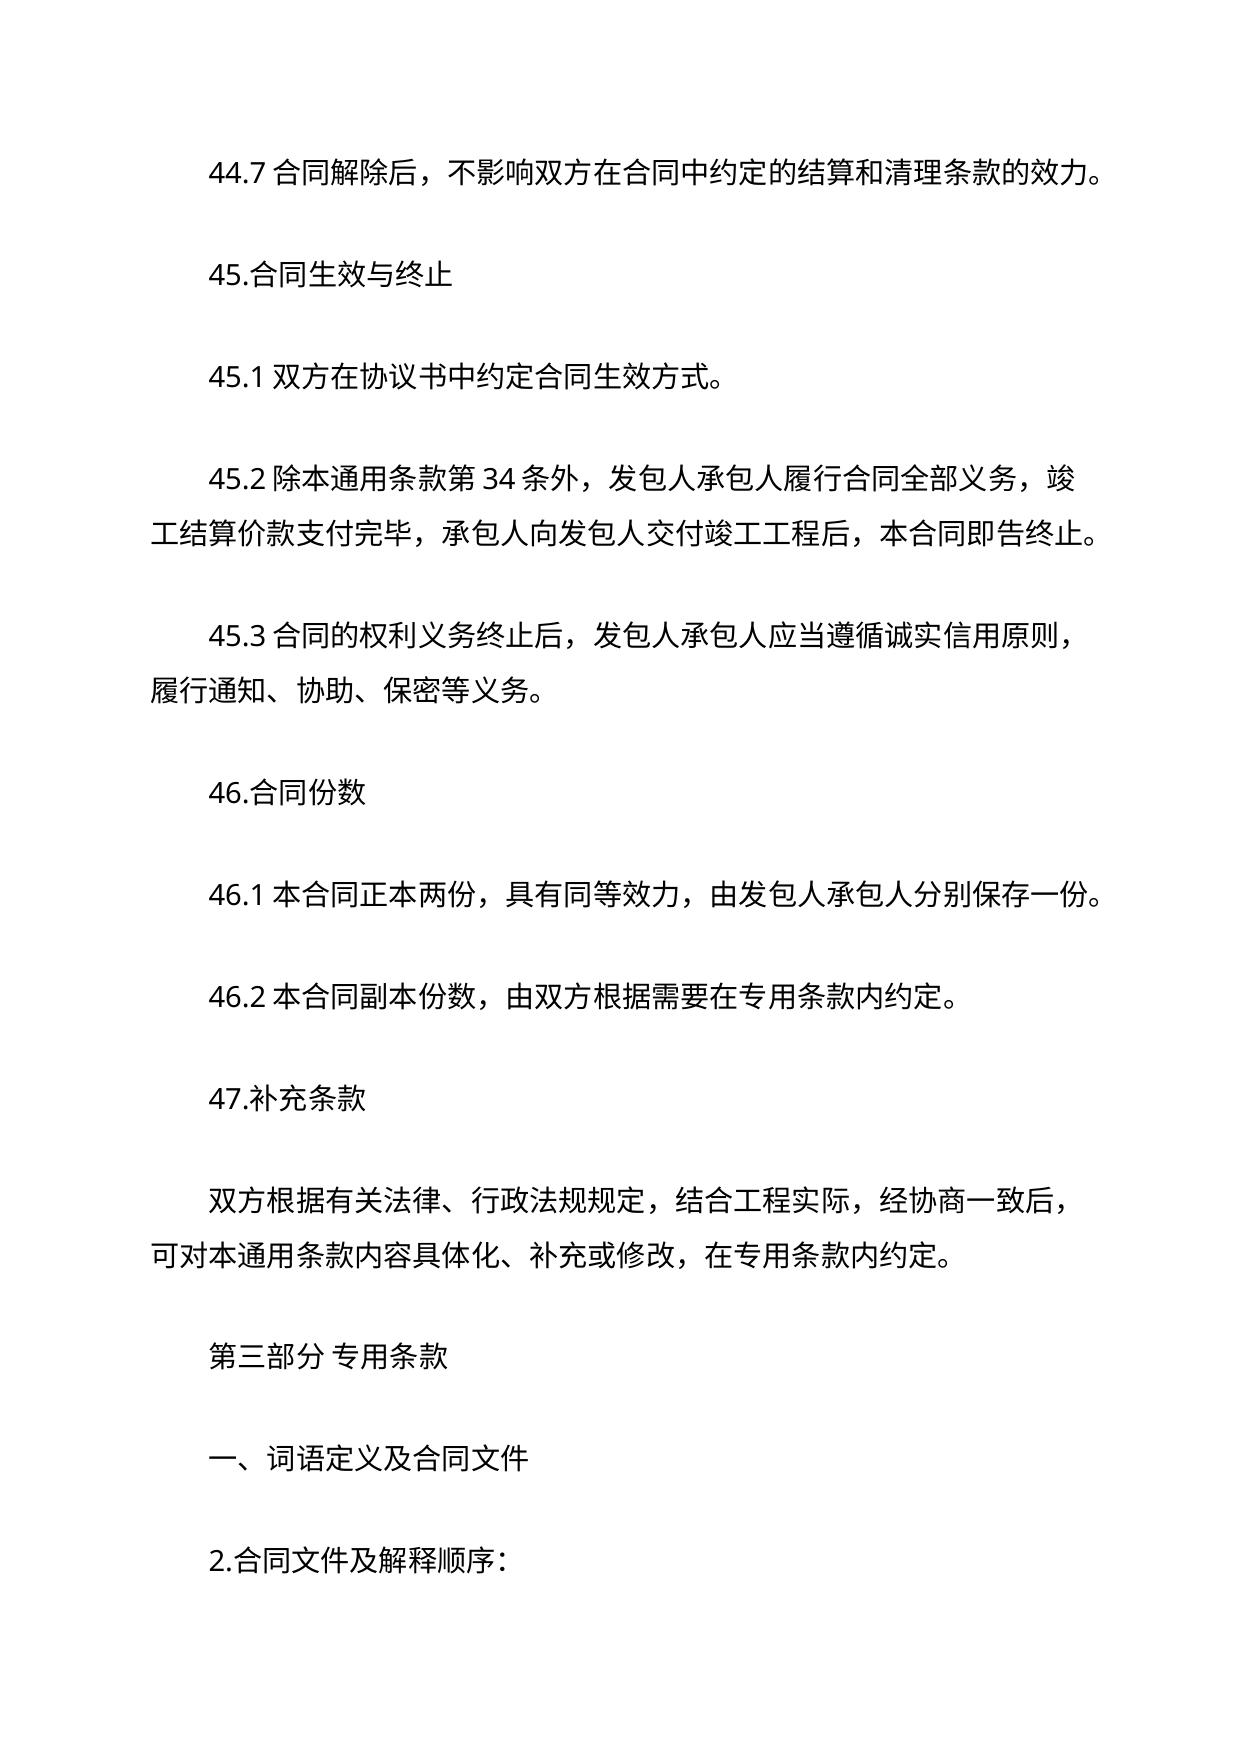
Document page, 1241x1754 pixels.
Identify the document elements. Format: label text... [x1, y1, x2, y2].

text 45.合同生效与终止 [150, 252, 1090, 294]
text 47.补充条款 [150, 1075, 1090, 1118]
text 45.1双方在协议书中约定合同生效方式。 [150, 354, 1090, 396]
text 45.3合同的权利义务终止后，发包人承包人应当遵循诚实信用原则，履行通知、协助、保密等义务。 [150, 613, 1090, 710]
text 45.2除本通用条款第34条外，发包人承包人履行合同全部义务，竣工结算价款支付完毕，承包人向发包人交付竣工工程后，本合同即告终止。 [150, 456, 1090, 553]
text 双方根据有关法律、行政法规规定，结合工程实际，经协商一致后，可对本通用条款内容具体化、补充或修改，在专用条款内约定。 [150, 1177, 1090, 1274]
text 2.合同文件及解释顺序： [150, 1538, 1090, 1580]
text 44.7合同解除后，不影响双方在合同中约定的结算和清理条款的效力。 [150, 150, 1090, 192]
text 一、词语定义及合同文件 [150, 1436, 1090, 1478]
text 46.1本合同正本两份，具有同等效力，由发包人承包人分别保存一份。 [150, 871, 1090, 914]
text 46.合同份数 [150, 769, 1090, 812]
text 第三部分 专用条款 [150, 1334, 1090, 1376]
text 46.2本合同副本份数，由双方根据需要在专用条款内约定。 [150, 973, 1090, 1016]
